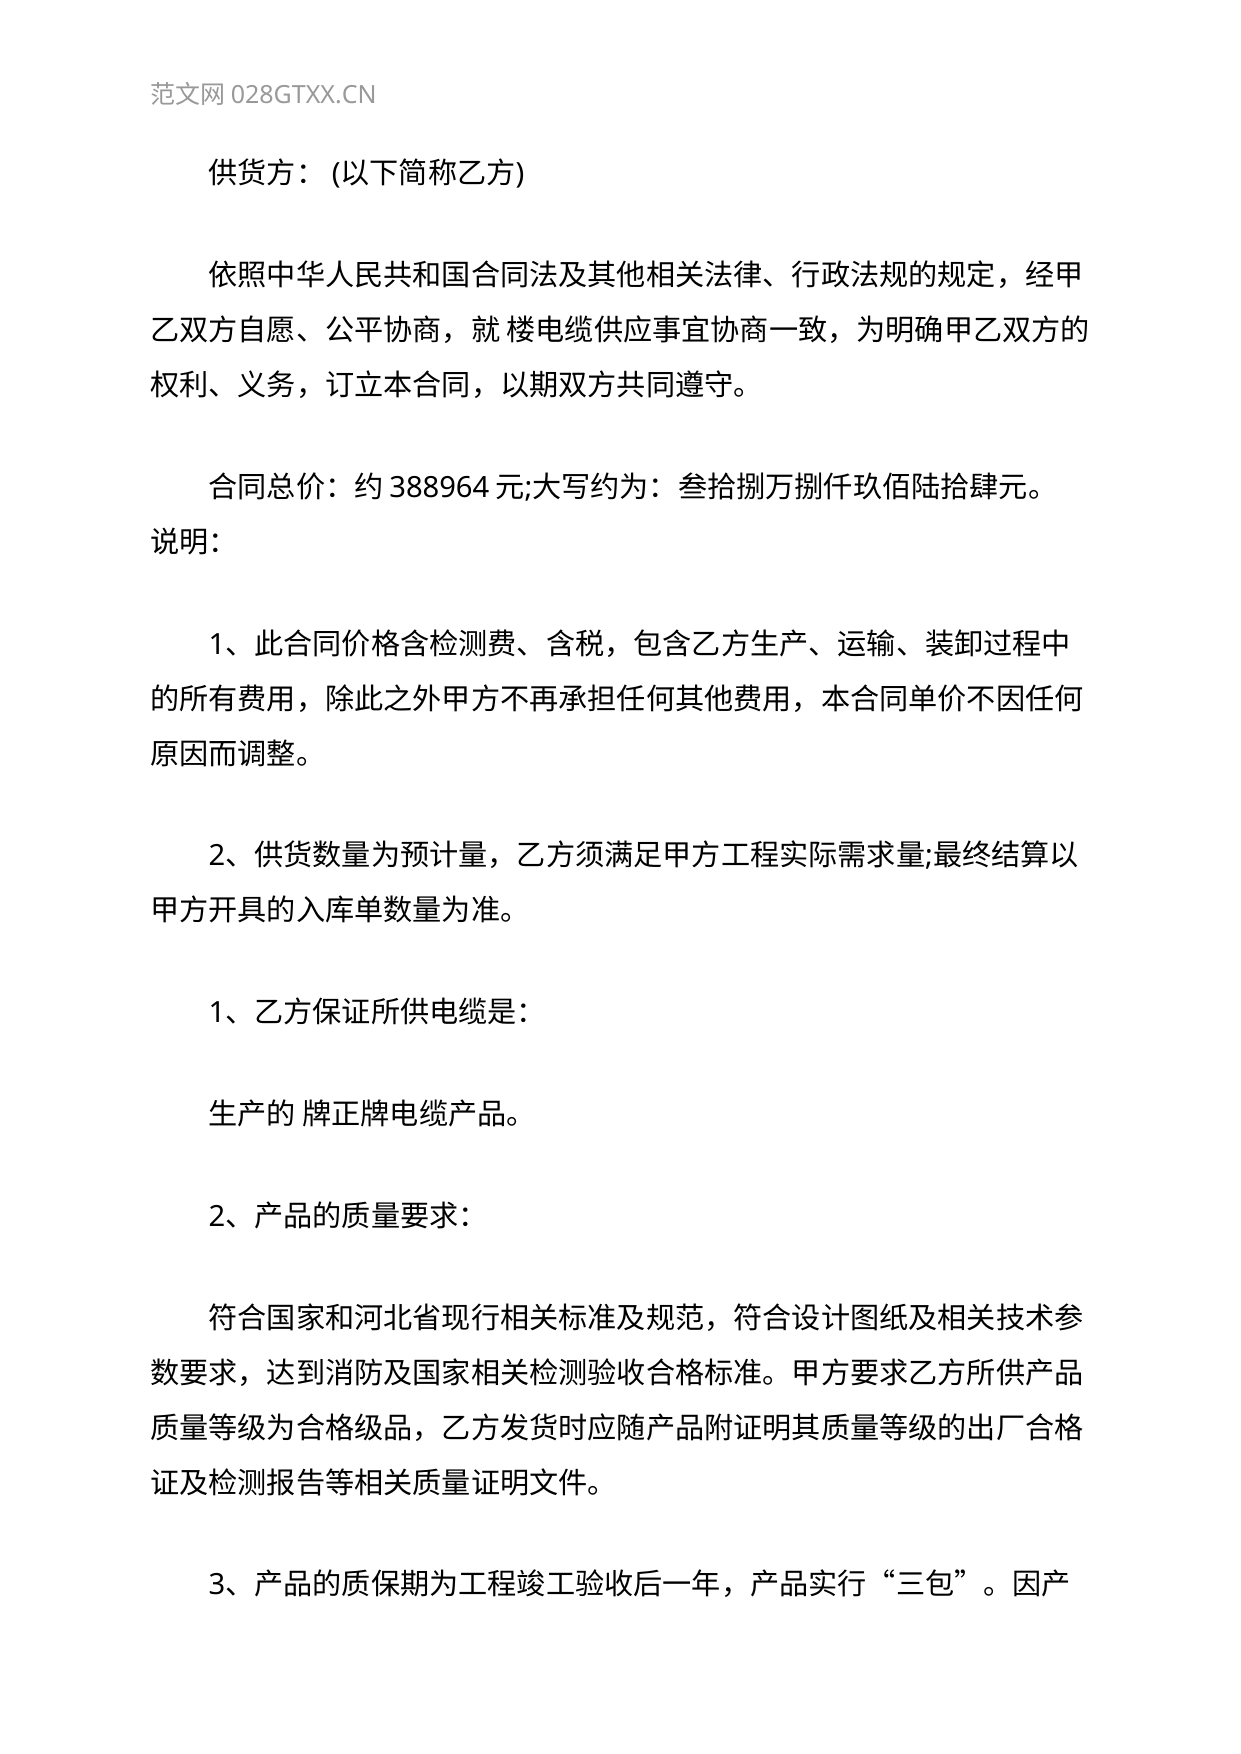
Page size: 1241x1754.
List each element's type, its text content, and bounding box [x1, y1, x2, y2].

text 生产的 牌正牌电缆产品。 [150, 1091, 1090, 1133]
text 2、产品的质量要求： [150, 1192, 1090, 1235]
text 2、供货数量为预计量，乙方须满足甲方工程实际需求量;最终结算以甲方开具的入库单数量为准。 [150, 832, 1090, 929]
text 1、此合同价格含检测费、含税，包含乙方生产、运输、装卸过程中的所有费用，除此之外甲方不再承担任何其他费用，本合同单价不因任何原因而调整。 [150, 620, 1090, 772]
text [150, 1561, 1090, 1603]
text 依照中华人民共和国合同法及其他相关法律、行政法规的规定，经甲乙双方自愿、公平协商，就 楼电缆供应事宜协商一致，为明确甲乙双方的权利、义务，订立本合同，以期双方共同遵守。 [150, 252, 1090, 404]
text 合同总价：约388964元;大写约为：叁拾捌万捌仟玖佰陆拾肆元。 说明： [150, 463, 1090, 561]
text 符合国家和河北省现行相关标准及规范，符合设计图纸及相关技术参数要求，达到消防及国家相关检测验收合格标准。甲方要求乙方所供产品质量等级为合格级品，乙方发货时应随产品附证明其质量等级的出厂合格证及检测报告等相关质量证明文件。 [150, 1294, 1090, 1501]
text 1、乙方保证所供电缆是： [150, 989, 1090, 1031]
text 供货方： (以下简称乙方) [150, 150, 1090, 192]
